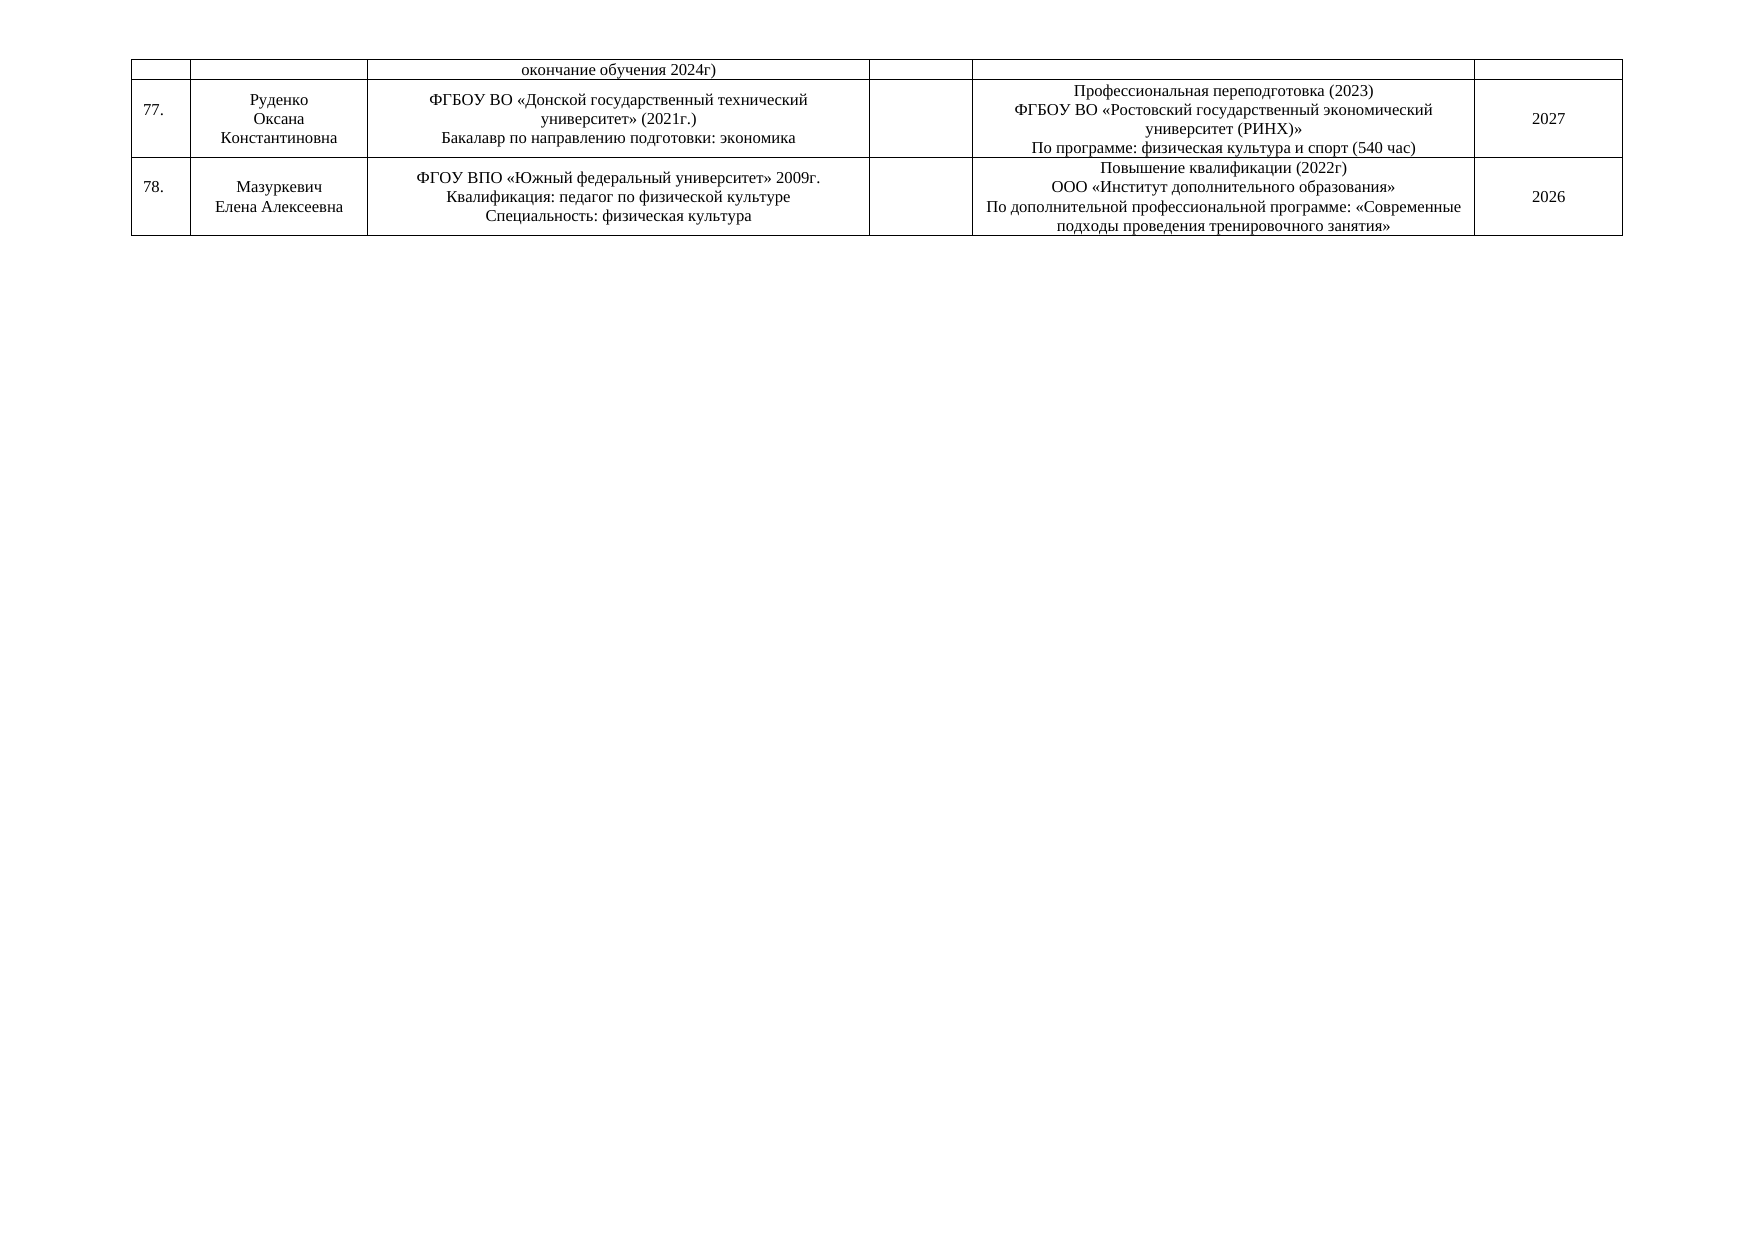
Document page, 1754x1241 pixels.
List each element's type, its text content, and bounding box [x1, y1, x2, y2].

table_cell [870, 158, 972, 235]
table_cell [870, 80, 972, 157]
table_cell [1475, 60, 1622, 79]
table_cell [132, 80, 190, 157]
table_cell Мазуркевич Елена Алексеевна [191, 158, 367, 235]
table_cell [191, 60, 367, 79]
table_cell Руденко Оксана Константиновна [191, 80, 367, 157]
table_cell 2027 [1475, 80, 1622, 157]
table_cell [870, 60, 972, 79]
table_cell ФГОУ ВПО «Южный федеральный университет» 2009г. Квалификация: педагог по физической культуре Специальность: физическая культура [368, 158, 869, 235]
table_cell Повышение квалификации (2022г) ООО «Институт дополнительного образования» По дополнительной профессиональной программе: «Современные подходы проведения тренировочного занятия» [973, 158, 1474, 235]
table_cell ФГБОУ ВО «Донской государственный технический университет» (2021г.) Бакалавр по направлению подготовки: экономика [368, 80, 869, 157]
table_cell 2026 [1475, 158, 1622, 235]
table_cell Профессиональная переподготовка (2023) ФГБОУ ВО «Ростовский государственный экономический университет (РИНХ)» По программе: физическая культура и спорт (540 час) [973, 80, 1474, 157]
table_cell [132, 158, 190, 235]
table_cell [973, 60, 1474, 79]
table_cell [132, 60, 190, 79]
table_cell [368, 60, 869, 79]
